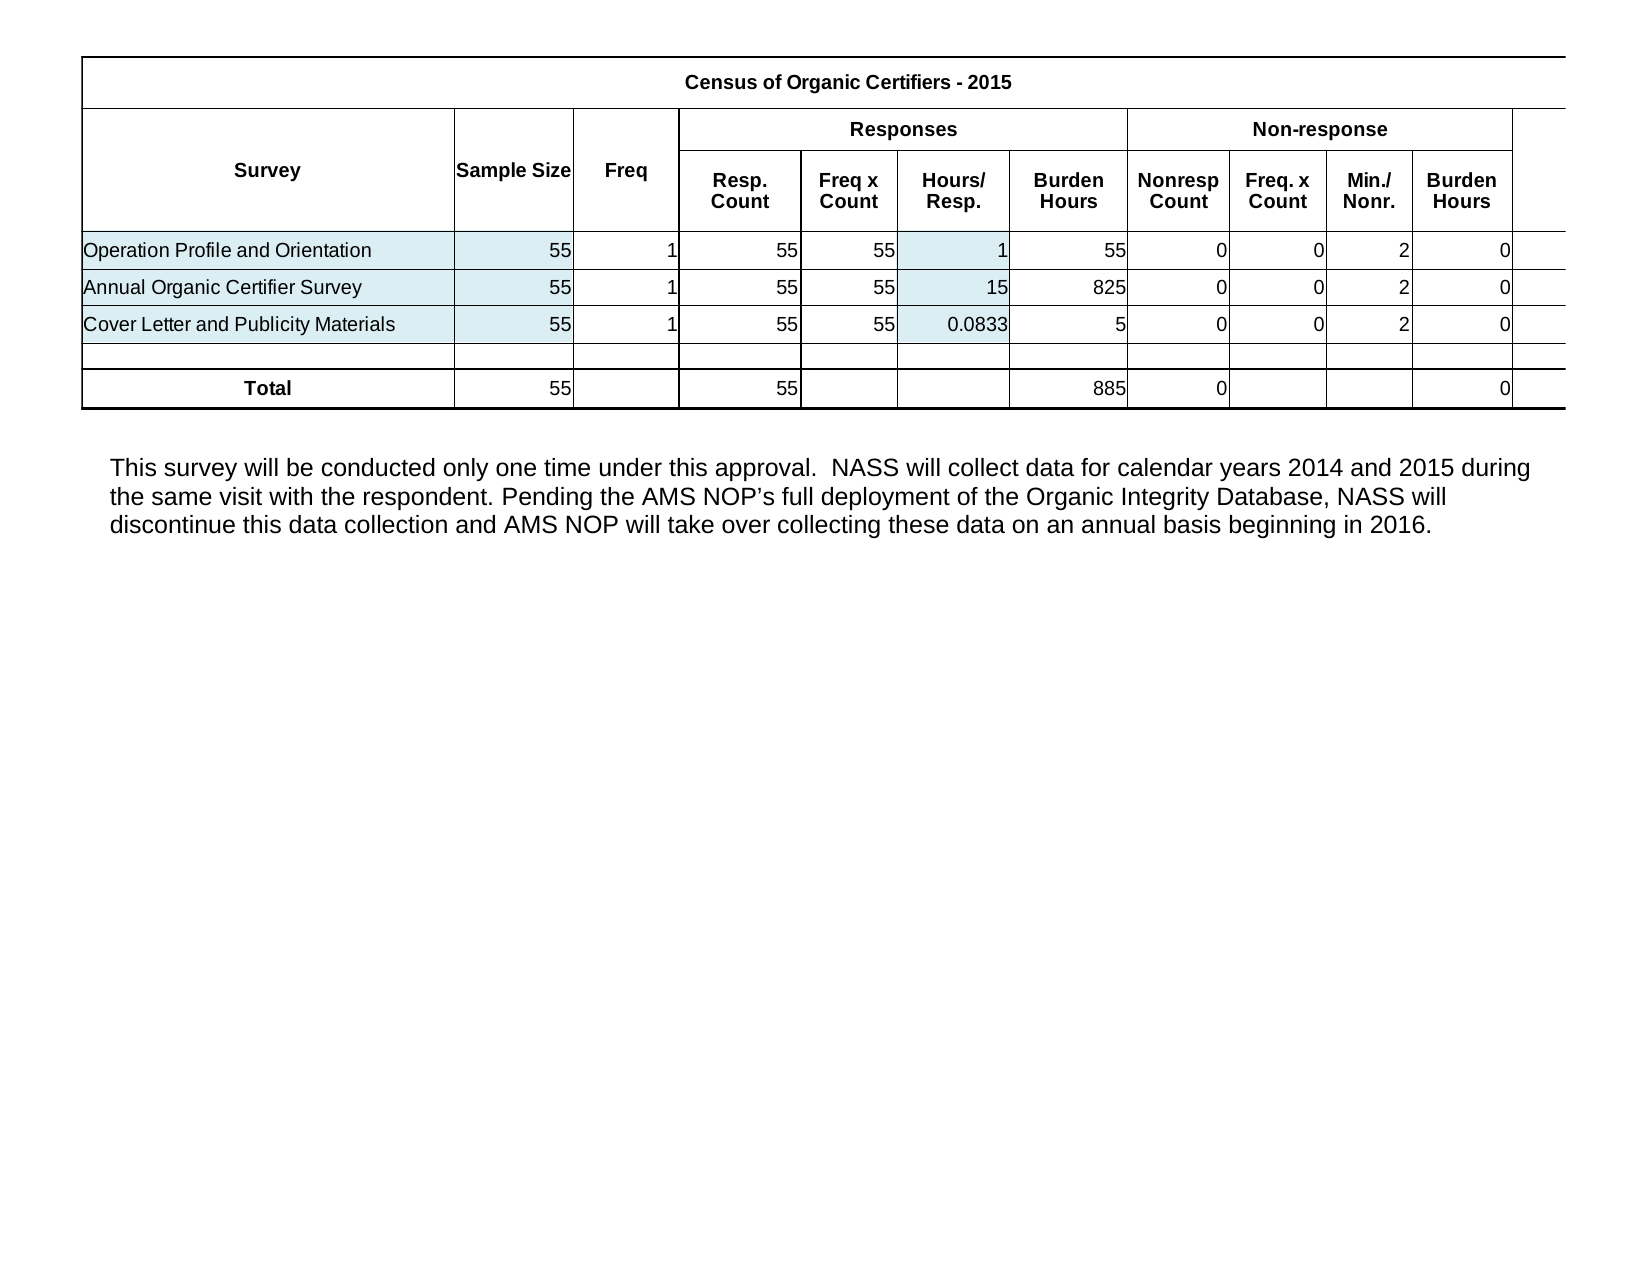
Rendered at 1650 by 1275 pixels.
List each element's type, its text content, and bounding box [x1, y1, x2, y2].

text This survey will be conducted only one time under this approval. NASS will collect data for calendar years 2014 and 2015 during the same visit with the respondent. Pending the AMS NOP’s full deployment of the Organic Integrity Database, NASS will discontinue this data collection and AMS NOP will take over collecting these data on an annual basis beginning in 2016. [109, 453, 1547, 539]
